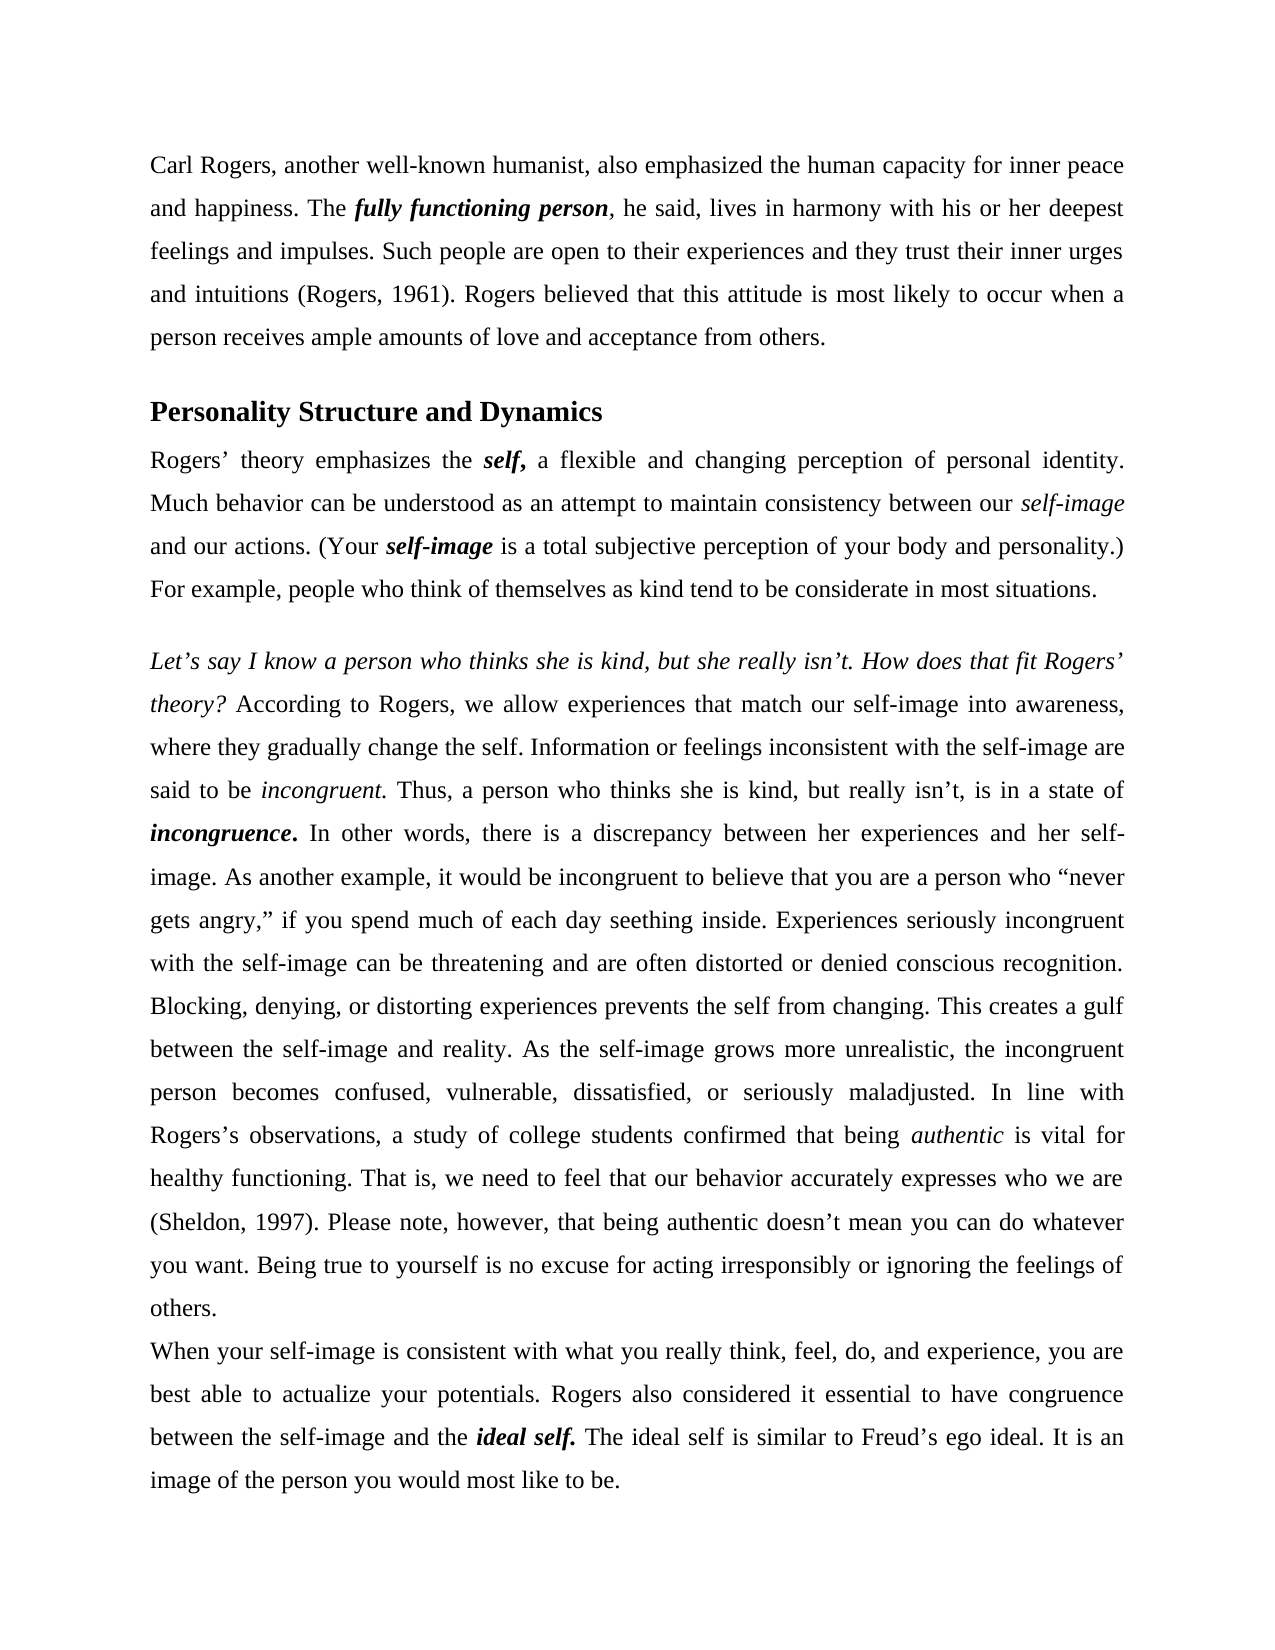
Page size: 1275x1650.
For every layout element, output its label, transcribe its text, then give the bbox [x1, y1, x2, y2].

text Carl Rogers, another well-known humanist, also emphasized the human capacity for inner peace and happiness. The fully functioning person, he said, lives in harmony with his or her deepest feelings and impulses. Such people are open to their experiences and they trust their inner urges and intuitions (Rogers, 1961). Rogers believed that this attitude is most likely to occur when a person receives ample amounts of love and acceptance from others. [150, 150, 1125, 351]
text Rogers’ theory emphasizes the self, a flexible and changing perception of personal identity. Much behavior can be understood as an attempt to maintain consistency between our self-image and our actions. (Your self-image is a total subjective perception of your body and personality.) For example, people who think of themselves as kind tend to be considerate in most situations. [150, 445, 1125, 603]
text When your self-image is consistent with what you really think, feel, do, and experience, you are best able to actualize your potentials. Rogers also considered it essential to have congruence between the self-image and the ideal self. The ideal self is similar to Freud’s ego ideal. It is an image of the person you would most like to be. [150, 1336, 1125, 1494]
text Let’s say I know a person who thinks she is kind, but she really isn’t. How does that fit Rogers’ theory? According to Rogers, we allow experiences that match our self-image into awareness, where they gradually change the self. Information or feelings inconsistent with the self-image are said to be incongruent. Thus, a person who thinks she is kind, but really isn’t, is in a state of incongruence. In other words, there is a discrepancy between her experiences and her self-image. As another example, it would be incongruent to believe that you are a person who “never gets angry,” if you spend much of each day seething inside. Experiences seriously incongruent with the self-image can be threatening and are often distorted or denied conscious recognition. Blocking, denying, or distorting experiences prevents the self from changing. This creates a gulf between the self-image and reality. As the self-image grows more unrealistic, the incongruent person becomes confused, vulnerable, dissatisfied, or seriously maladjusted. In line with Rogers’s observations, a study of college students confirmed that being authentic is vital for healthy functioning. That is, we need to feel that our behavior accurately expresses who we are (Sheldon, 1997). Please note, however, that being authentic doesn’t mean you can do whatever you want. Being true to yourself is no excuse for acting irresponsibly or ignoring the feelings of others. [150, 646, 1125, 1322]
text Personality Structure and Dynamics [150, 394, 1125, 428]
